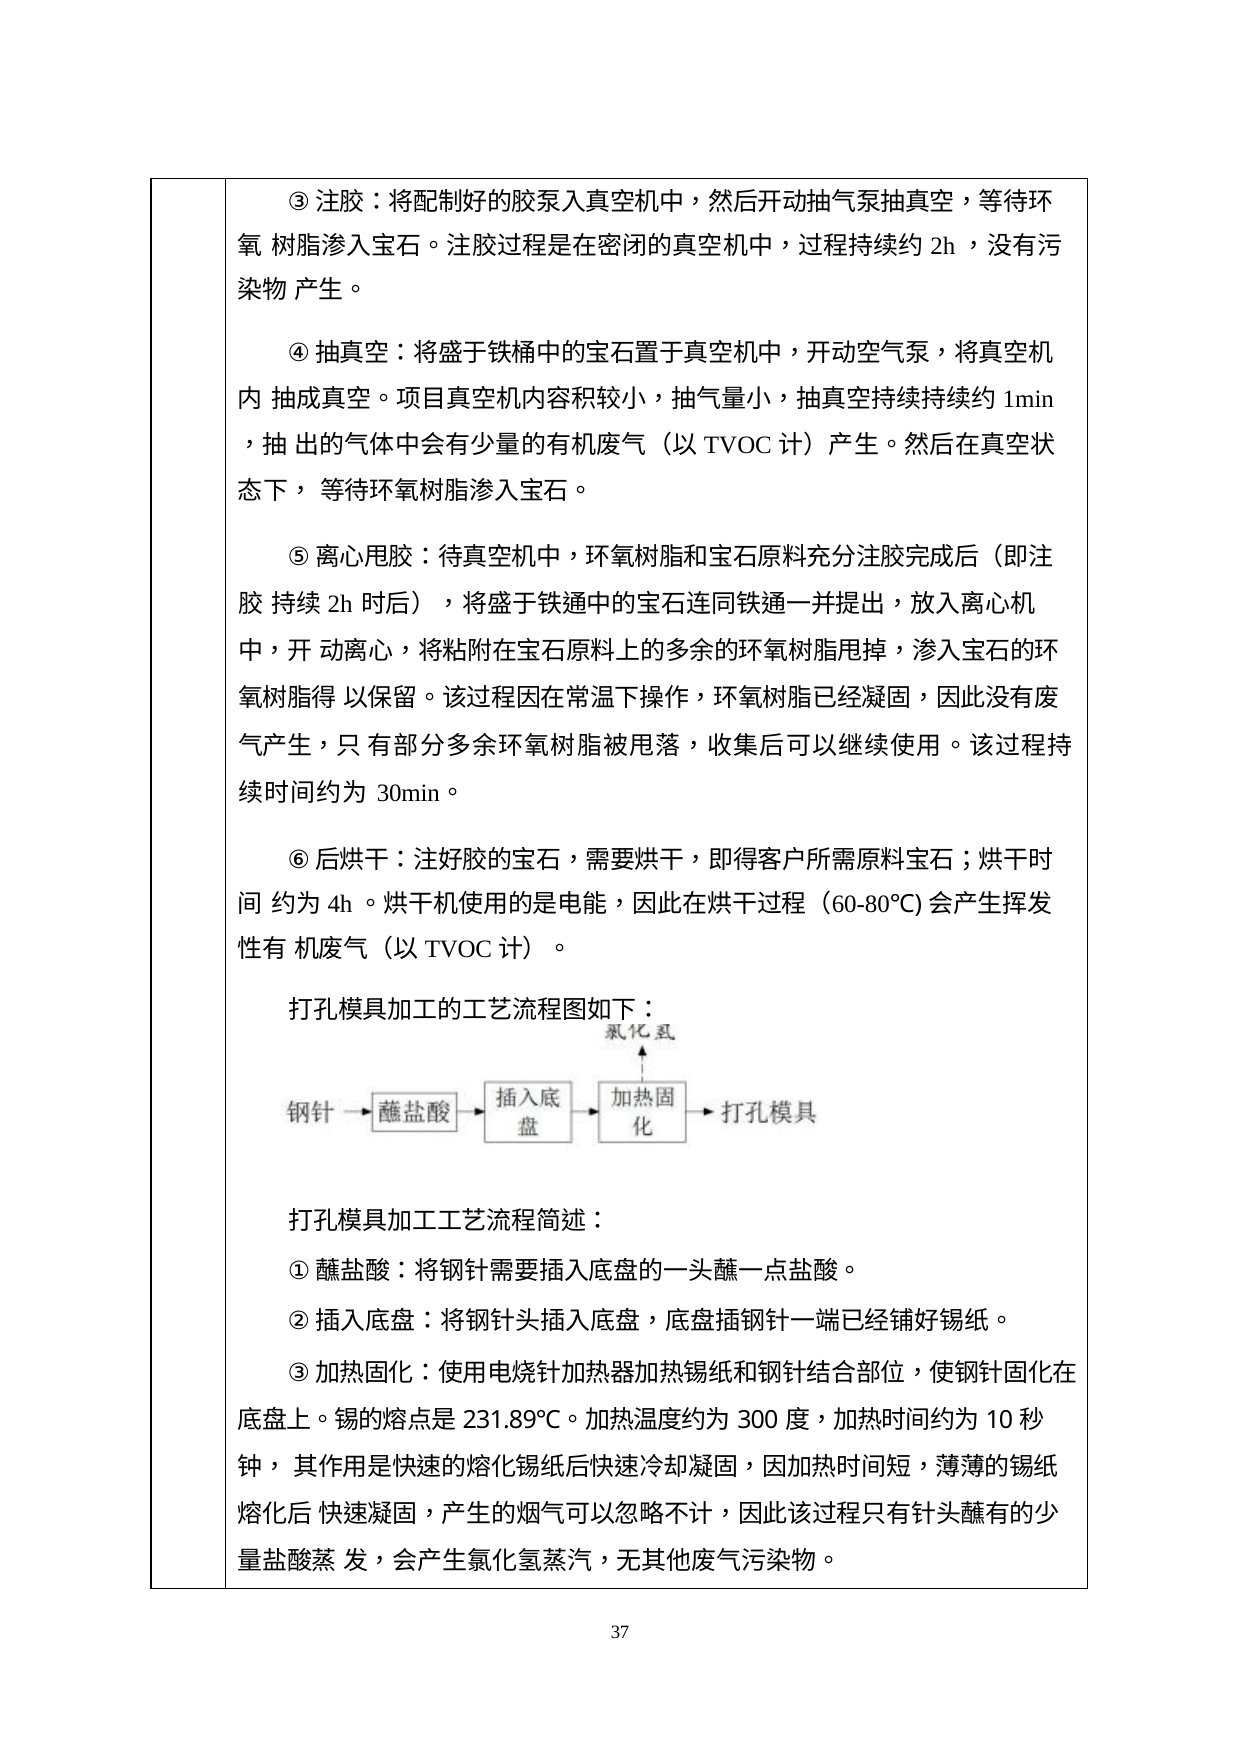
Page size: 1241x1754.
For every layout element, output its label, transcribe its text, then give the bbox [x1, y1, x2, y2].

picture [280, 1024, 821, 1148]
table_header [152, 179, 225, 1588]
table_header ③注胶：将配制好的胶泵入真空机中，然后开动抽气泵抽真空，等待环氧 树脂渗入宝石。注胶过程是在密闭的真空机中，过程持续约 2h ，没有污染物 产生。 ④抽真空：将盛于铁桶中的宝石置于真空机中，开动空气泵，将真空机内 抽成真空。项目真空机内容积较小，抽气量小，抽真空持续持续约 1min ，抽 出的气体中会有少量的有机废气（以 TVOC 计）产生。然后在真空状态下， 等待环氧树脂渗入宝石。 ⑤离心甩胶：待真空机中，环氧树脂和宝石原料充分注胶完成后（即注胶 持续 2h 时后），将盛于铁通中的宝石连同铁通一并提出，放入离心机中，开 动离心，将粘附在宝石原料上的多余的环氧树脂甩掉，渗入宝石的环氧树脂得 以保留。该过程因在常温下操作，环氧树脂已经凝固，因此没有废气产生，只 有部分多余环氧树脂被甩落，收集后可以继续使用。该过程持续时间约为 30min。 ⑥后烘干：注好胶的宝石，需要烘干，即得客户所需原料宝石；烘干时间 约为 4h 。烘干机使用的是电能，因此在烘干过程（60-80℃) 会产生挥发性有 机废气（以 TVOC 计）。 打孔模具加工的工艺流程图如下： 打孔模具加工工艺流程简述： ①蘸盐酸：将钢针需要插入底盘的一头蘸一点盐酸。 ②插入底盘：将钢针头插入底盘，底盘插钢针一端已经铺好锡纸。 ③加热固化：使用电烧针加热器加热锡纸和钢针结合部位，使钢针固化在 底盘上。锡的熔点是 231.89℃。加热温度约为 300 度，加热时间约为 10 秒钟， 其作用是快速的熔化锡纸后快速冷却凝固，因加热时间短，薄薄的锡纸熔化后 快速凝固，产生的烟气可以忽略不计，因此该过程只有针头蘸有的少量盐酸蒸 发，会产生氯化氢蒸汽，无其他废气污染物。 [226, 179, 1087, 1588]
